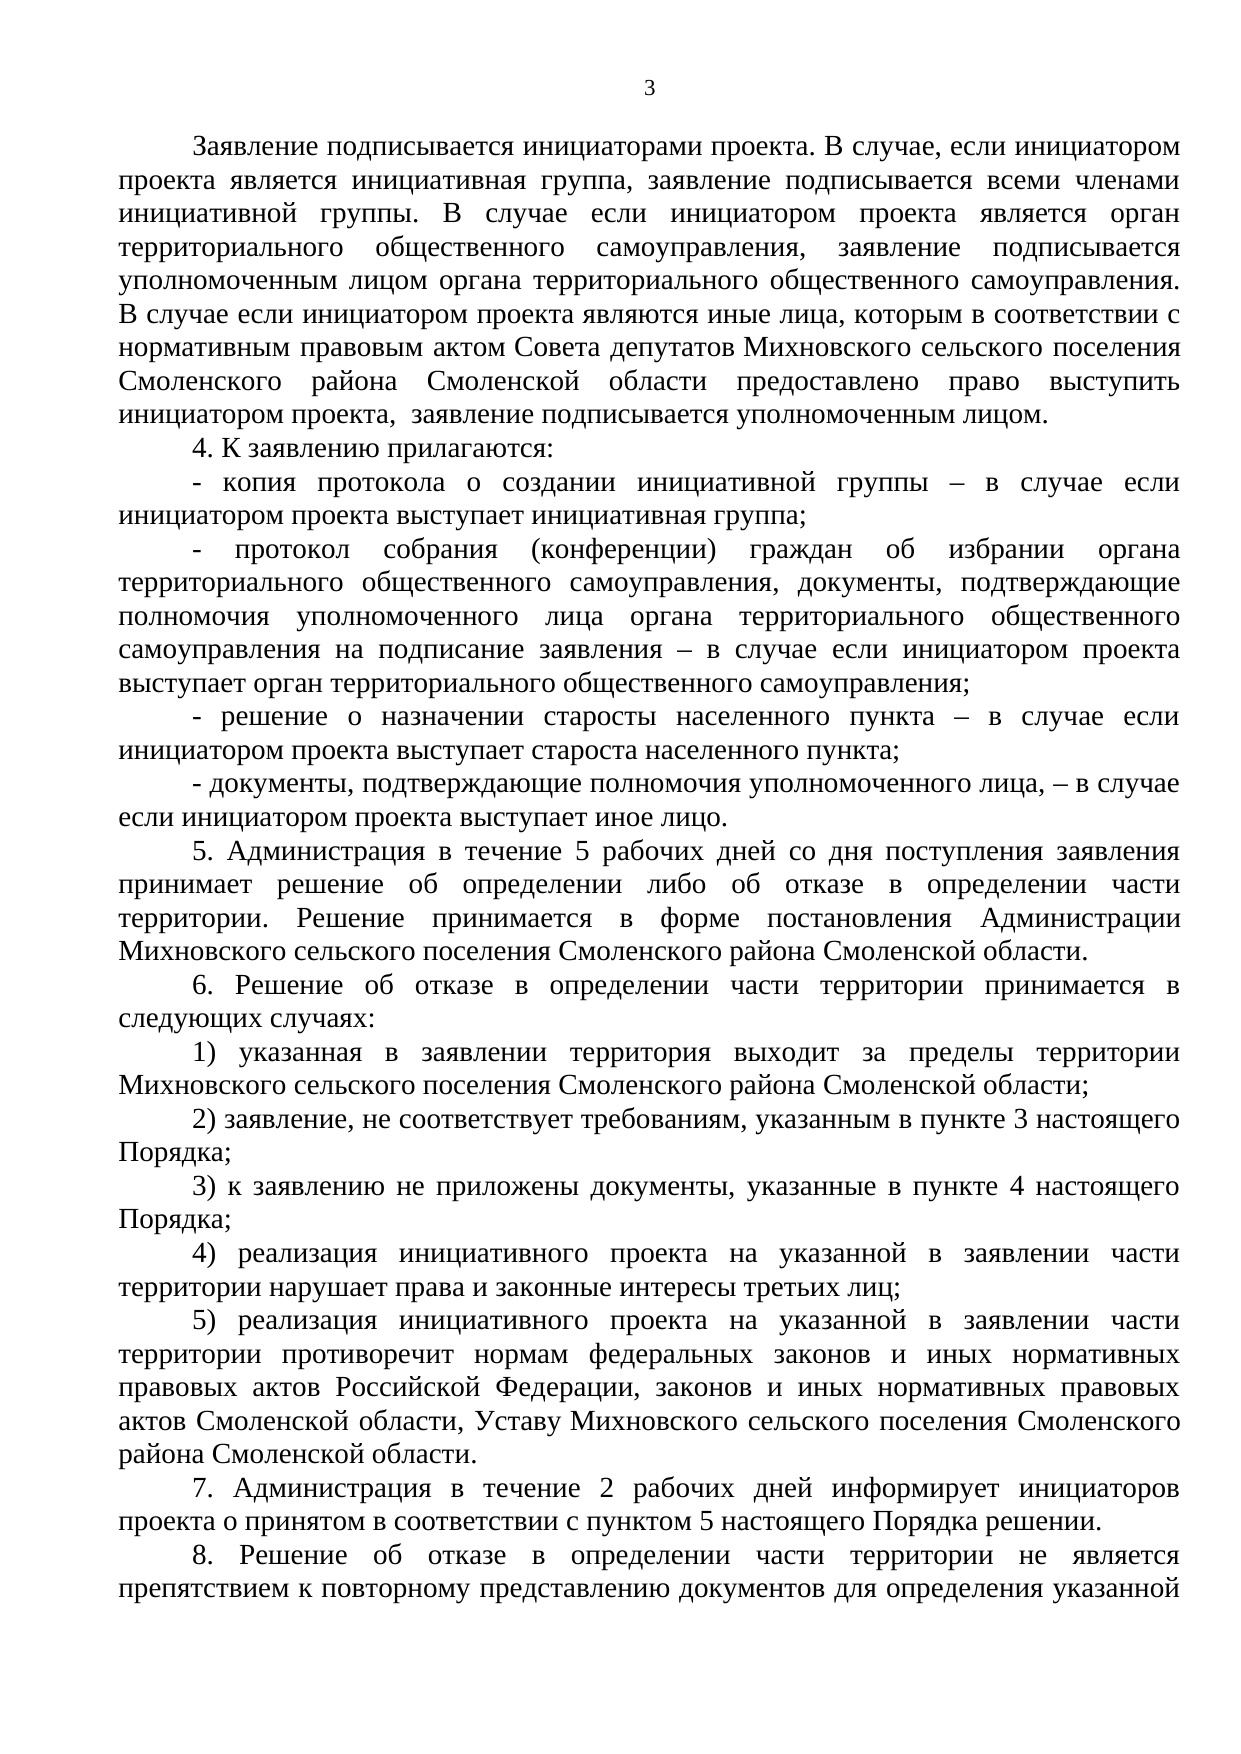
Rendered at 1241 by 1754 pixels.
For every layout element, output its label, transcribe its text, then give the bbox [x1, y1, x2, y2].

text 2) заявление, не соответствует требованиям, указанным в пункте 3 настоящего Порядка; [118, 1101, 1181, 1168]
text - протокол собрания (конференции) граждан об избрании органа территориального общественного самоуправления, документы, подтверждающие полномочия уполномоченного лица органа территориального общественного самоуправления на подписание заявления – в случае если инициатором проекта выступает орган территориального общественного самоуправления; [118, 531, 1181, 698]
text 1) указанная в заявлении территория выходит за пределы территории Михновского сельского поселения Смоленского района Смоленской области; [118, 1034, 1181, 1101]
text 5) реализация инициативного проекта на указанной в заявлении части территории противоречит нормам федеральных законов и иных нормативных правовых актов Российской Федерации, законов и иных нормативных правовых актов Смоленской области, Уставу Михновского сельского поселения Смоленского района Смоленской области. [118, 1302, 1181, 1470]
text 6. Решение об отказе в определении части территории принимается в следующих случаях: [118, 967, 1181, 1034]
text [118, 1537, 1181, 1604]
text Заявление подписывается инициаторами проекта. В случае, если инициатором проекта является инициативная группа, заявление подписывается всеми членами инициативной группы. В случае если инициатором проекта является орган территориального общественного самоуправления, заявление подписывается уполномоченным лицом органа территориального общественного самоуправления. В случае если инициатором проекта являются иные лица, которым в соответствии с нормативным правовым актом Совета депутатов Михновского сельского поселения Смоленского района Смоленской области предоставлено право выступить инициатором проекта, заявление подписывается уполномоченным лицом. [118, 128, 1181, 430]
text 4) реализация инициативного проекта на указанной в заявлении части территории нарушает права и законные интересы третьих лиц; [118, 1235, 1181, 1302]
text - документы, подтверждающие полномочия уполномоченного лица, – в случае если инициатором проекта выступает иное лицо. [118, 766, 1181, 833]
text 3) к заявлению не приложены документы, указанные в пункте 4 настоящего Порядка; [118, 1168, 1181, 1235]
text 7. Администрация в течение 2 рабочих дней информирует инициаторов проекта о принятом в соответствии с пунктом 5 настоящего Порядка решении. [118, 1470, 1181, 1537]
text 5. Администрация в течение 5 рабочих дней со дня поступления заявления принимает решение об определении либо об отказе в определении части территории. Решение принимается в форме постановления Администрации Михновского сельского поселения Смоленского района Смоленской области. [118, 833, 1181, 967]
text - копия протокола о создании инициативной группы – в случае если инициатором проекта выступает инициативная группа; [118, 464, 1181, 531]
text 4. К заявлению прилагаются: [118, 430, 1181, 464]
text - решение о назначении старосты населенного пункта – в случае если инициатором проекта выступает староста населенного пункта; [118, 698, 1181, 766]
